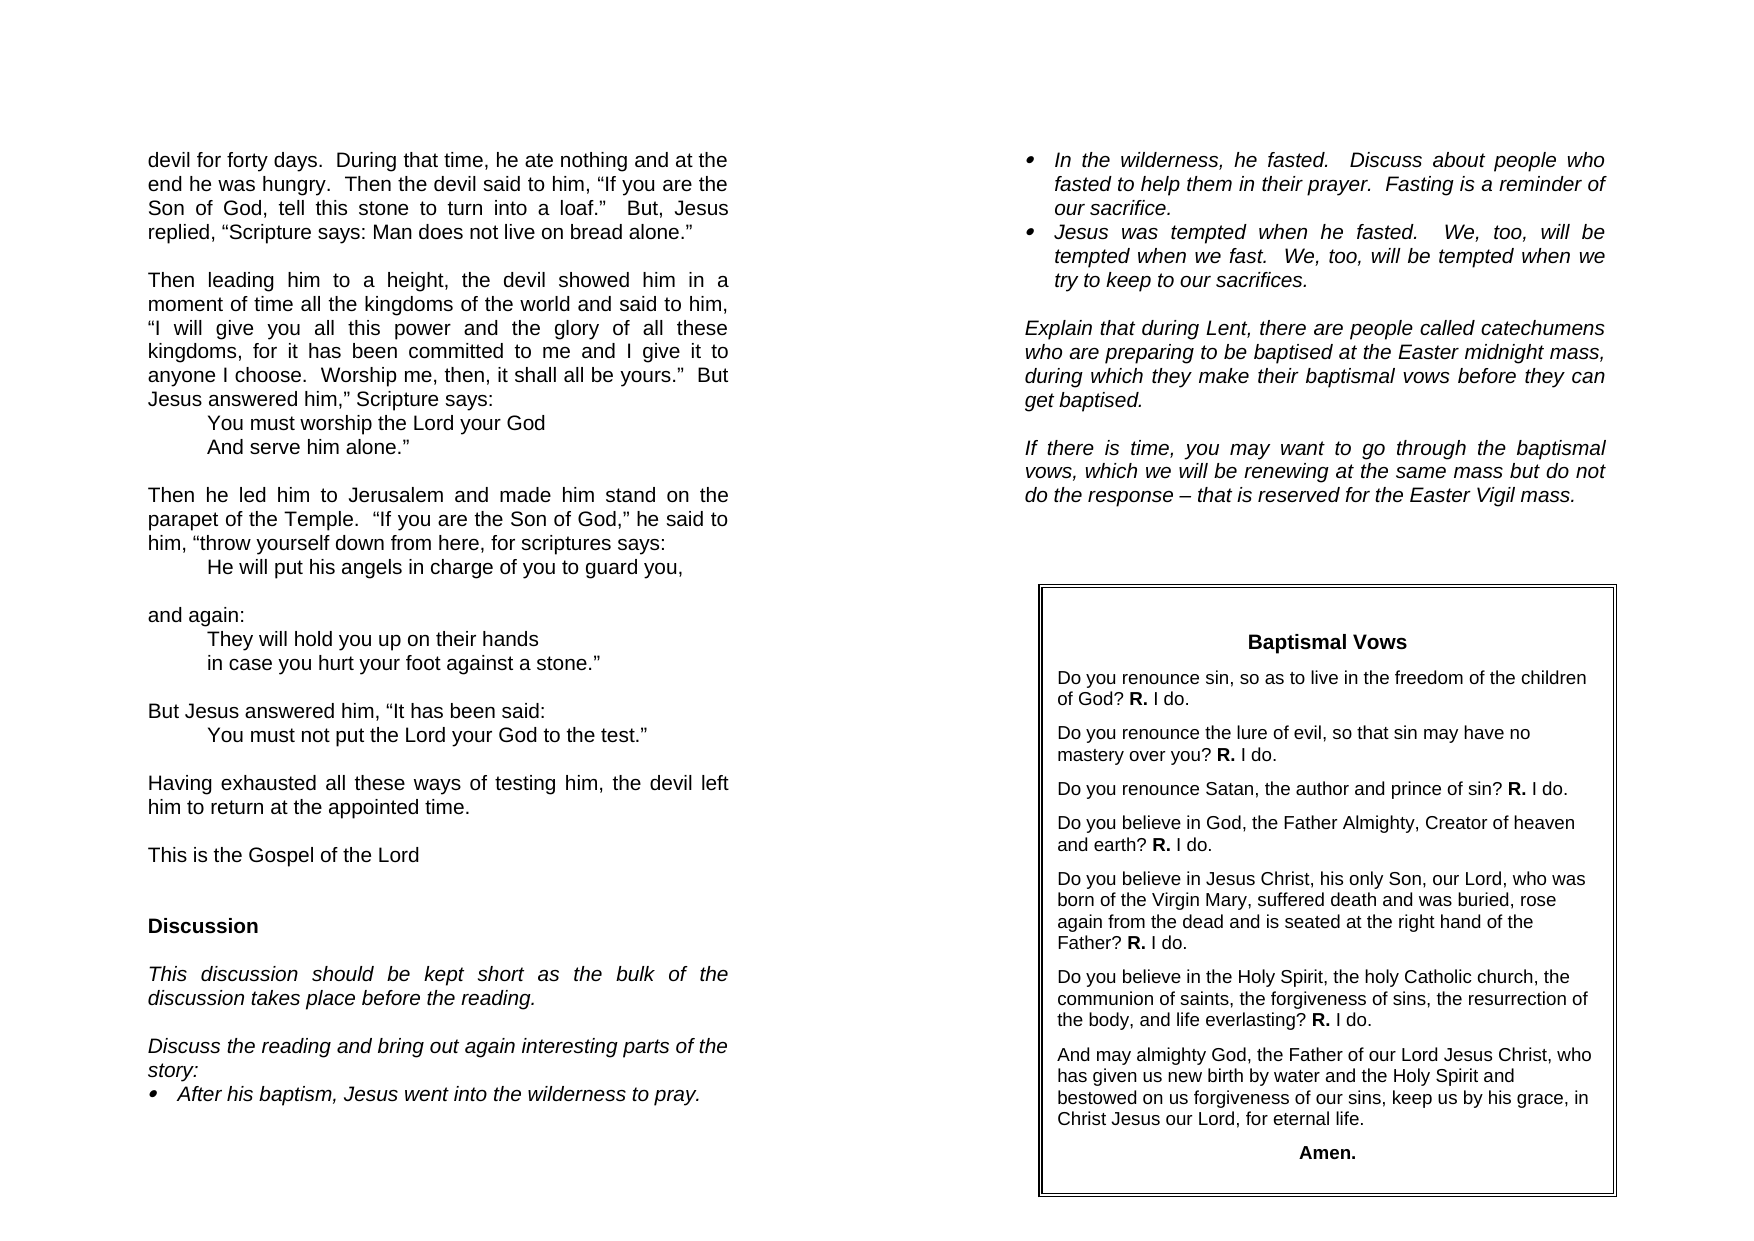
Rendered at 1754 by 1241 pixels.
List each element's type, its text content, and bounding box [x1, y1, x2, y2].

text Do you renounce Satan, the author and prince of sin? R. I do. [1043, 763, 1612, 797]
text and again: [148, 603, 729, 627]
text Do you believe in Jesus Christ, his only Son, our Lord, who was born of the Virgin Mary, suffered death and was buried, rose again from the dead and is seated at the right hand of the Father? R. I do. [1043, 853, 1612, 952]
text Discuss the reading and bring out again interesting parts of the story: [148, 1034, 729, 1082]
text Having exhausted all these ways of testing him, the devil left him to return at the appointed time. [148, 771, 729, 818]
list In the wilderness, he fasted. Discuss about people who fasted to help them in their prayer. Fasting is a reminder of our sacrifice. [1024, 148, 1606, 220]
text Explain that during Lent, there are people called catechumens who are preparing to be baptised at the Easter midnight mass, during which they make their baptismal vows before they can get baptised. [1024, 316, 1606, 411]
list Jesus was tempted when he fasted. We, too, will be tempted when we fast. We, too, will be tempted when we try to keep to our sacrifices. [1024, 220, 1606, 292]
text And may almighty God, the Father of our Lord Jesus Christ, who has given us new birth by water and the Holy Spirit and bestowed on us forgiveness of our sins, keep us by his grace, in Christ Jesus our Lord, for eternal life. [1043, 1029, 1612, 1127]
text And serve him alone.” [148, 435, 729, 459]
text This discussion should be kept short as the bulk of the discussion takes place before the reading. [148, 962, 729, 1010]
text But Jesus answered him, “It has been said: [148, 699, 729, 723]
text He will put his angels in charge of you to guard you, [148, 555, 729, 579]
text Do you renounce sin, so as to live in the freedom of the children of God? R. I do. [1043, 652, 1612, 707]
text Discussion [148, 914, 729, 938]
text You must not put the Lord your God to the test.” [148, 723, 729, 747]
text They will hold you up on their hands [148, 627, 729, 651]
text Do you believe in the Holy Spirit, the holy Catholic church, the communion of saints, the forgiveness of sins, the resurrection of the body, and life everlasting? R. I do. [1043, 952, 1612, 1029]
text Do you believe in God, the Father Almighty, Creator of heaven and earth? R. I do. [1043, 797, 1612, 853]
text Then he led him to Jerusalem and made him stand on the parapet of the Temple. “If you are the Son of God,” he said to him, “throw yourself down from here, for scriptures says: [148, 483, 729, 555]
text This is the Gospel of the Lord [148, 842, 729, 866]
list After his baptism, Jesus went into the wilderness to pray. [148, 1082, 729, 1106]
text Amen. [1043, 1127, 1612, 1178]
text Then leading him to a height, the devil showed him in a moment of time all the kingdoms of the world and said to him, “I will give you all this power and the glory of all these kingdoms, for it has been committed to me and I give it to anyone I choose. Worship me, then, it shall all be yours.” But Jesus answered him,” Scripture says: [148, 267, 729, 411]
text in case you hurt your foot against a stone.” [148, 651, 729, 675]
text Do you renounce the lure of evil, so that sin may have no mastery over you? R. I do. [1043, 707, 1612, 763]
text Baptismal Vows [1043, 615, 1612, 652]
text You must worship the Lord your God [148, 411, 729, 435]
subtitle If there is time, you may want to go through the baptismal vows, which we will be renewing at the same mass but do not do the response – that is reserved for the Easter Vigil mass. [1024, 435, 1606, 507]
